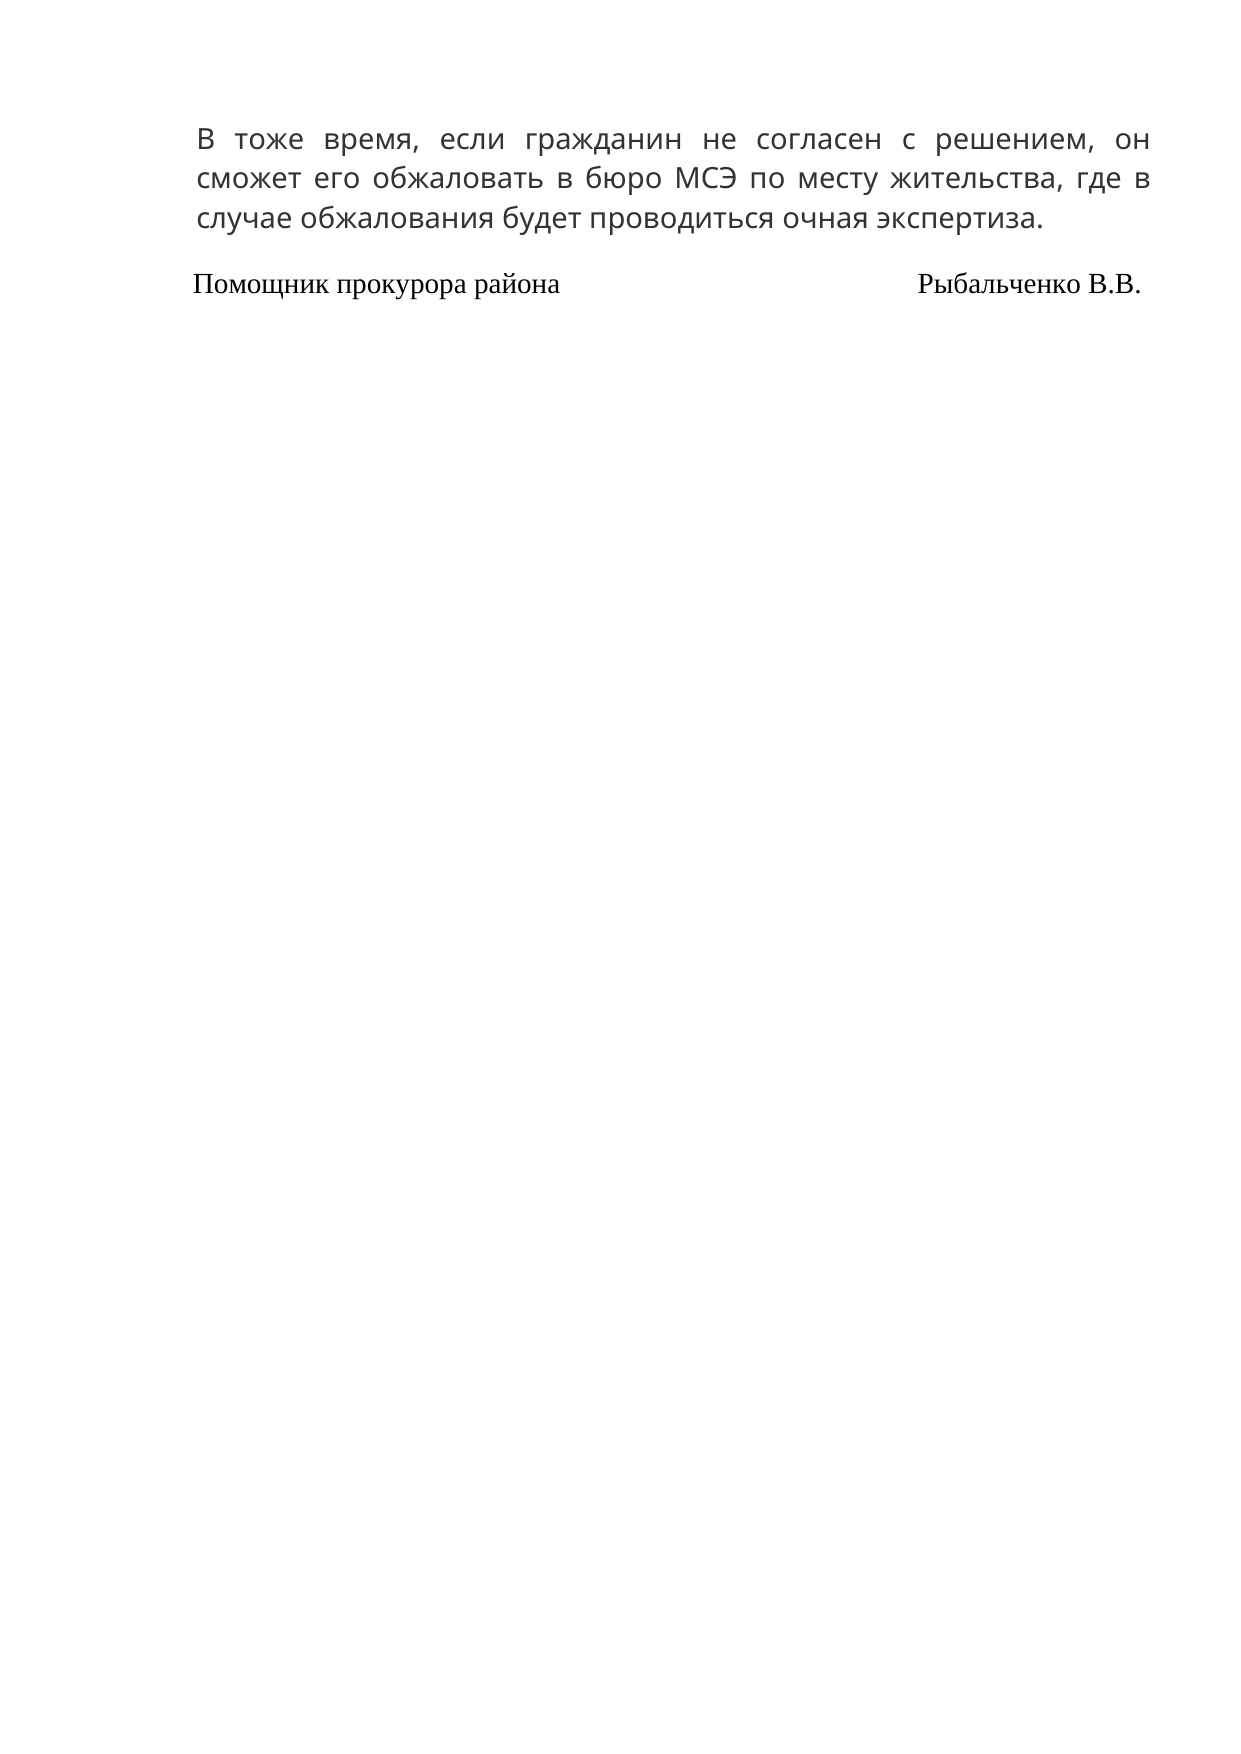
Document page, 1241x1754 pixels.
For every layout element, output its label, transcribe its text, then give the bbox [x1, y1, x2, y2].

text В тоже время, если гражданин не согласен с решением, он сможет его обжаловать в бюро МСЭ по месту жительства, где в случае обжалования будет проводиться очная экспертиза. [196, 118, 1152, 237]
text Помощник прокурора района Рыбальченко В.В. [177, 266, 1152, 300]
